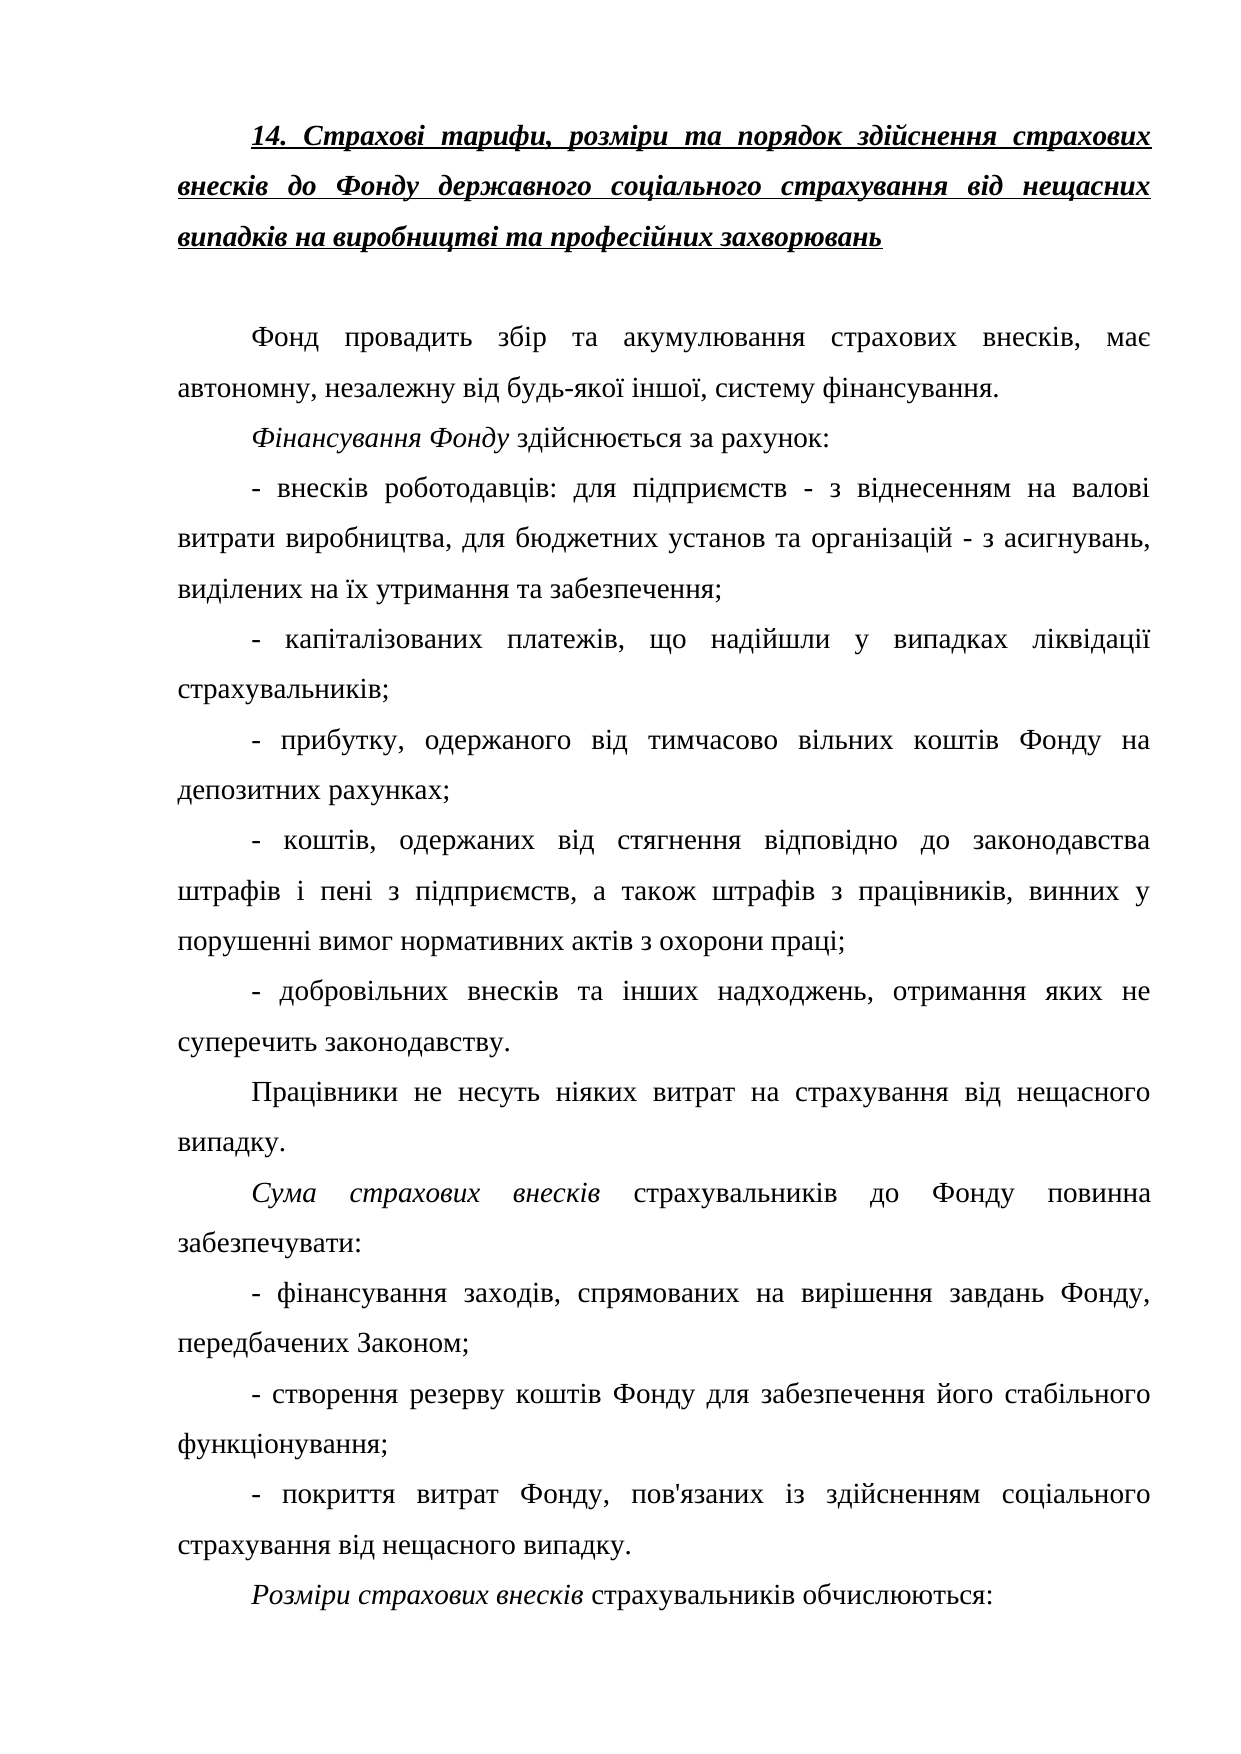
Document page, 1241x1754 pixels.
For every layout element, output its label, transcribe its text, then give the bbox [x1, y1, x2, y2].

text Сума страхових внесків страхувальників до Фонду повинна забезпечувати: [177, 1175, 1152, 1258]
text - коштів, одержаних від стягнення відповідно до законодавства штрафів і пені з підприємств, а також штрафів з працівників, винних у порушенні вимог нормативних актів з охорони праці; [177, 822, 1152, 957]
text 14. Страхові тарифи, розміри та порядок здійснення страхових внесків до Фонду державного соціального страхування від нещасних випадків на виробництві та професійних захворювань [177, 118, 1152, 252]
text - прибутку, одержаного від тимчасово вільних коштів Фонду на депозитних рахунках; [177, 722, 1152, 806]
text Розміри страхових внесків страхувальників обчислюються: [177, 1577, 1152, 1611]
text - капіталізованих платежів, що надійшли у випадках ліквідації страхувальників; [177, 621, 1152, 705]
text - внесків роботодавців: для підприємств - з віднесенням на валові витрати виробництва, для бюджетних установ та організацій - з асигнувань, виділених на їх утримання та забезпечення; [177, 470, 1152, 604]
text - добровільних внесків та інших надходжень, отримання яких не суперечить законодавству. [177, 973, 1152, 1057]
text - покриття витрат Фонду, пов'язаних із здійсненням соціального страхування від нещасного випадку. [177, 1477, 1152, 1560]
text Фінансування Фонду здійснюється за рахунок: [177, 420, 1152, 453]
text - фінансування заходів, спрямованих на вирішення завдань Фонду, передбачених Законом; [177, 1275, 1152, 1359]
text Працівники не несуть ніяких витрат на страхування від нещасного випадку. [177, 1074, 1152, 1158]
text - створення резерву коштів Фонду для забезпечення його стабільного функціонування; [177, 1376, 1152, 1460]
text Фонд провадить збір та акумулювання страхових внесків, має автономну, незалежну від будь-якої іншої, систему фінансування. [177, 319, 1152, 403]
